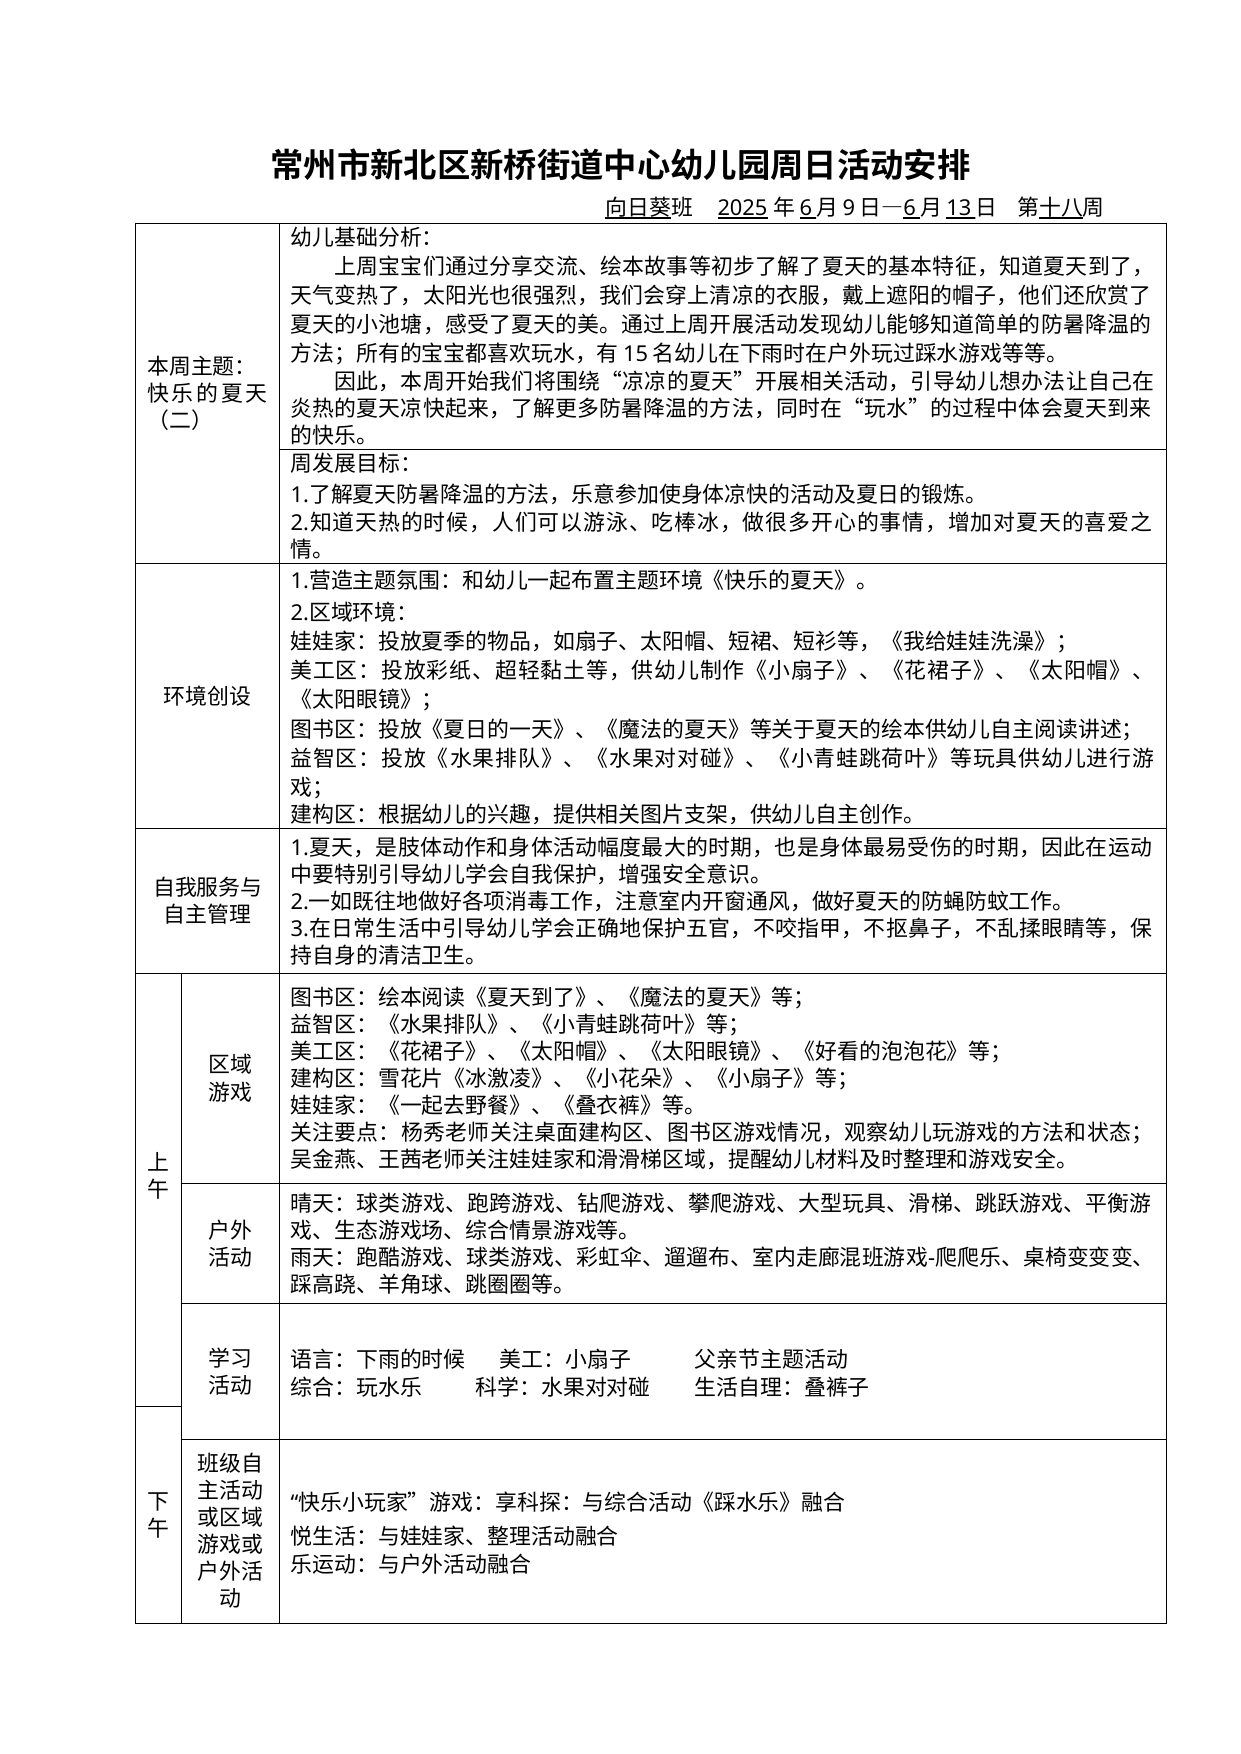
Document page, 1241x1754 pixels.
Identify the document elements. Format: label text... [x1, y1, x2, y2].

text 常州市新北区新桥街道中心幼儿园周日活动安排 [136, 148, 1104, 185]
table_cell 环境创设 [136, 564, 279, 828]
table_cell 学习 活动 [182, 1304, 279, 1438]
table_cell 图书区：绘本阅读《夏天到了》、《魔法的夏天》等； 益智区：《水果排队》、《小青蛙跳荷叶》等； 美工区：《花裙子》、《太阳帽》、《太阳眼镜》、《好看的泡泡花》等； 建构区：雪花片《冰激凌》、《小花朵》、《小扇子》等； 娃娃家：《一起去野餐》、《叠衣裤》等。 关注要点：杨秀老师关注桌面建构区、图书区游戏情况，观察幼儿玩游戏的方法和状态；吴金燕、王茜老师关注娃娃家和滑滑梯区域，提醒幼儿材料及时整理和游戏安全。 [280, 974, 1166, 1183]
table_cell 周发展目标： 1.了解夏天防暑降温的方法，乐意参加使身体凉快的活动及夏日的锻炼。 2.知道天热的时候，人们可以游泳、吃棒冰，做很多开心的事情，增加对夏天的喜爱之情。 [280, 450, 1166, 563]
table_cell 晴天：球类游戏、跑跨游戏、钻爬游戏、攀爬游戏、大型玩具、滑梯、跳跃游戏、平衡游戏、生态游戏场、综合情景游戏等。 雨天：跑酷游戏、球类游戏、彩虹伞、遛遛布、室内走廊混班游戏-爬爬乐、桌椅变变变、踩高跷、羊角球、跳圈圈等。 [280, 1184, 1166, 1303]
table_header 幼儿基础分析： 上周宝宝们通过分享交流、绘本故事等初步了解了夏天的基本特征，知道夏天到了，天气变热了，太阳光也很强烈，我们会穿上清凉的衣服，戴上遮阳的帽子，他们还欣赏了夏天的小池塘，感受了夏天的美。通过上周开展活动发现幼儿能够知道简单的防暑降温的方法；所有的宝宝都喜欢玩水，有15名幼儿在下雨时在户外玩过踩水游戏等等。 因此，本周开始我们将围绕“凉凉的夏天”开展相关活动，引导幼儿想办法让自己在炎热的夏天凉快起来，了解更多防暑降温的方法，同时在“玩水”的过程中体会夏天到来的快乐。 [280, 224, 1166, 449]
table_cell “快乐小玩家”游戏：享科探：与综合活动《踩水乐》融合 悦生活：与娃娃家、整理活动融合 乐运动：与户外活动融合 [280, 1440, 1166, 1622]
table_cell 区域 游戏 [182, 974, 279, 1183]
table_cell 语言：下雨的时候 美工：小扇子 父亲节主题活动 综合：玩水乐 科学：水果对对碰 生活自理：叠裤子 [280, 1304, 1166, 1438]
table_cell 户外 活动 [182, 1184, 279, 1303]
table_cell 下午 [136, 1407, 181, 1622]
table_cell 班级自主活动或区域游戏或户外活动 [182, 1440, 279, 1622]
table_cell 上午 [136, 974, 181, 1406]
table_cell 1.营造主题氛围：和幼儿一起布置主题环境《快乐的夏天》。 2.区域环境： 娃娃家：投放夏季的物品，如扇子、太阳帽、短裙、短衫等，《我给娃娃洗澡》； 美工区：投放彩纸、超轻黏土等，供幼儿制作《小扇子》、《花裙子》、《太阳帽》、《太阳眼镜》； 图书区：投放《夏日的一天》、《魔法的夏天》等关于夏天的绘本供幼儿自主阅读讲述； 益智区：投放《水果排队》、《水果对对碰》、《小青蛙跳荷叶》等玩具供幼儿进行游戏； 建构区：根据幼儿的兴趣，提供相关图片支架，供幼儿自主创作。 [280, 564, 1166, 828]
table_cell 1.夏天，是肢体动作和身体活动幅度最大的时期，也是身体最易受伤的时期，因此在运动中要特别引导幼儿学会自我保护，增强安全意识。 2.一如既往地做好各项消毒工作，注意室内开窗通风，做好夏天的防蝇防蚊工作。 3.在日常生活中引导幼儿学会正确地保护五官，不咬指甲，不抠鼻子，不乱揉眼睛等，保持自身的清洁卫生。 [280, 829, 1166, 972]
table_cell 自我服务与自主管理 [136, 829, 279, 972]
table_header 本周主题： 快乐的夏天（二） [136, 224, 279, 563]
text 向日葵班 2025 年6月9日—6月13日 第十八周 [136, 185, 1104, 223]
